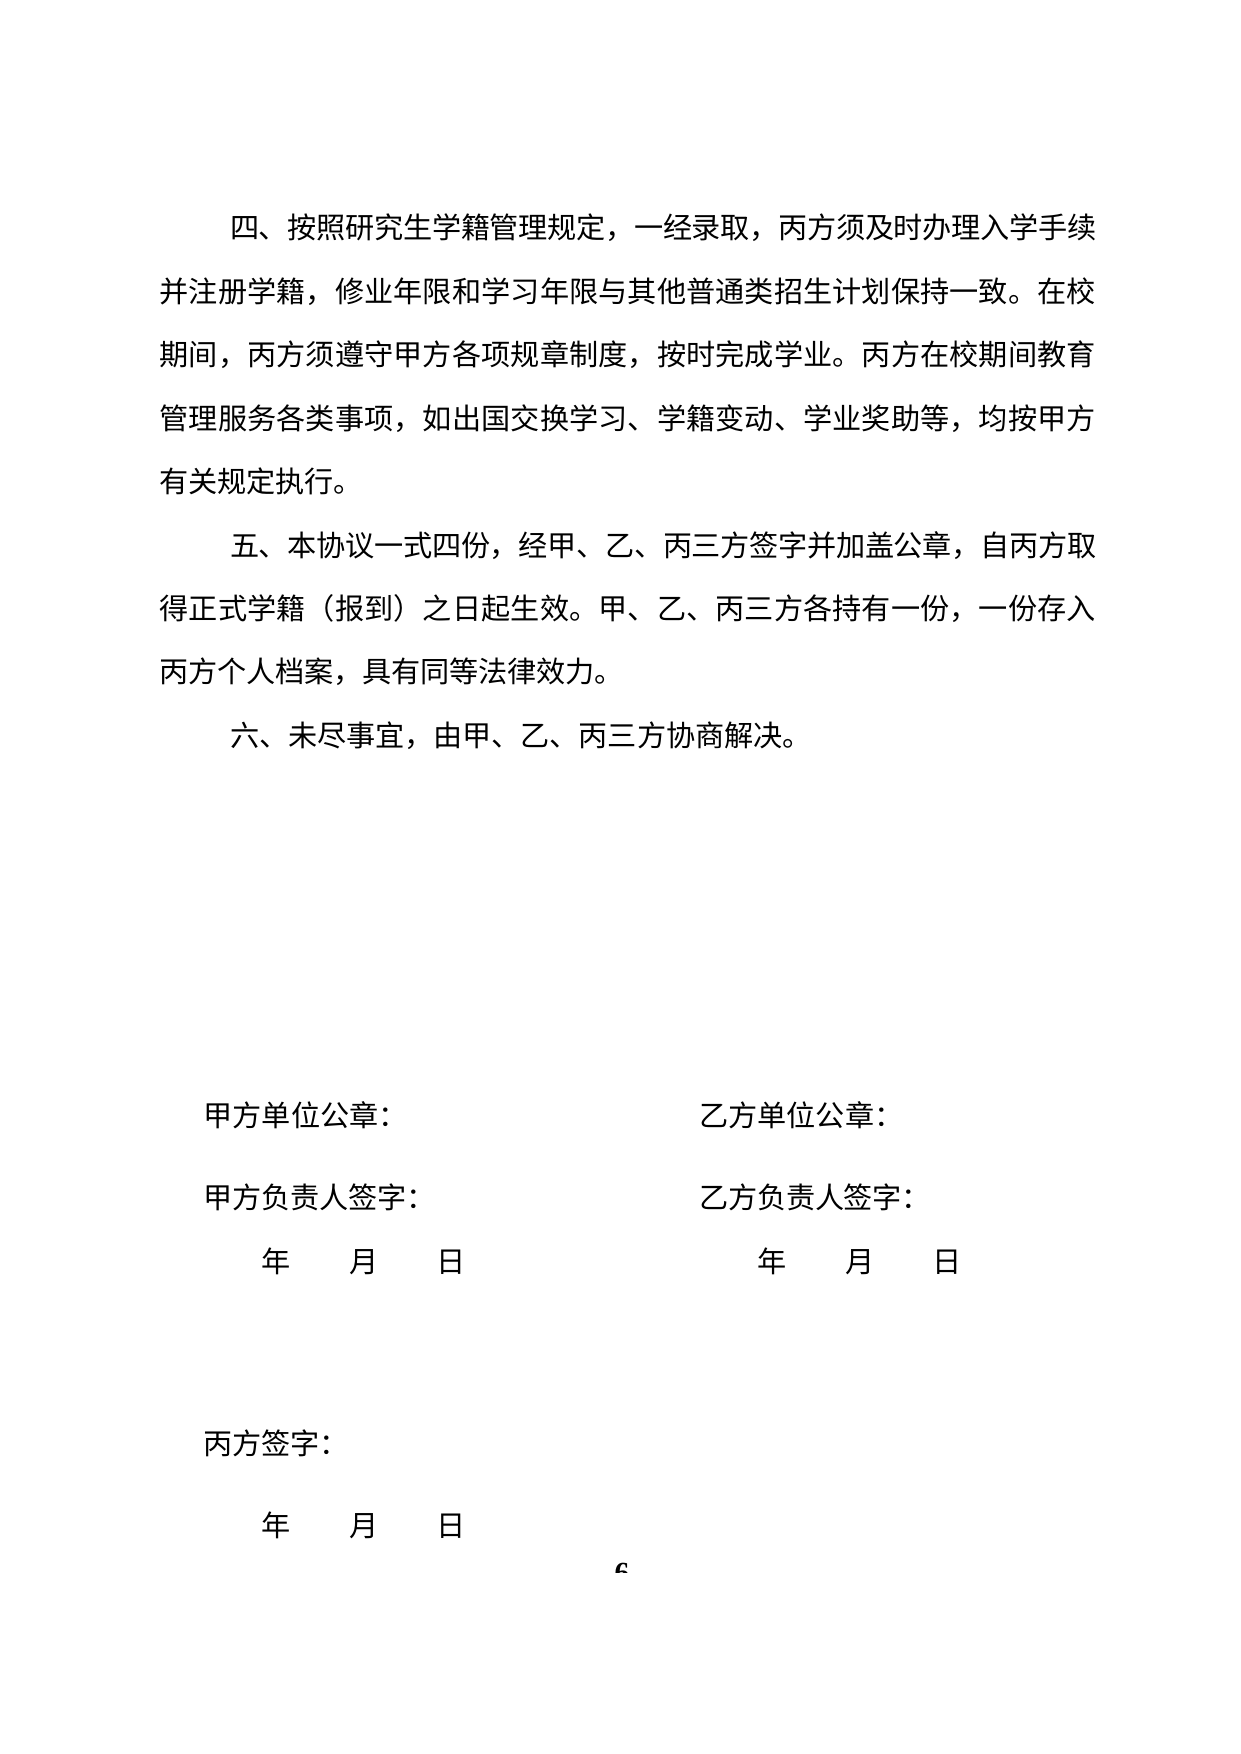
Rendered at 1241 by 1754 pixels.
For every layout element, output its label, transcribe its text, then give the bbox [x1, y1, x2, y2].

text 甲方负责人签字： 乙方负责人签字： 年 月 日 年 月 日 [203, 1175, 962, 1281]
text 甲方单位公章： 乙方单位公章： [203, 1092, 1138, 1135]
text 年 月 日 [262, 1503, 1138, 1545]
text 丙方签字： [203, 1421, 1138, 1463]
text 五、本协议一式四份，经甲、乙、丙三方签字并加盖公章，自丙方取得正式学籍（报到）之日起生效。甲、乙、丙三方各持有一份，一份存入丙方个人档案，具有同等法律效力。 [159, 522, 1099, 691]
text 六、未尽事宜，由甲、乙、丙三方协商解决。 [230, 712, 1138, 755]
text 四、按照研究生学籍管理规定，一经录取，丙方须及时办理入学手续并注册学籍，修业年限和学习年限与其他普通类招生计划保持一致。在校期间，丙方须遵守甲方各项规章制度，按时完成学业。丙方在校期间教育管理服务各类事项，如出国交换学习、学籍变动、学业奖助等，均按甲方有关规定执行。 [159, 205, 1099, 501]
